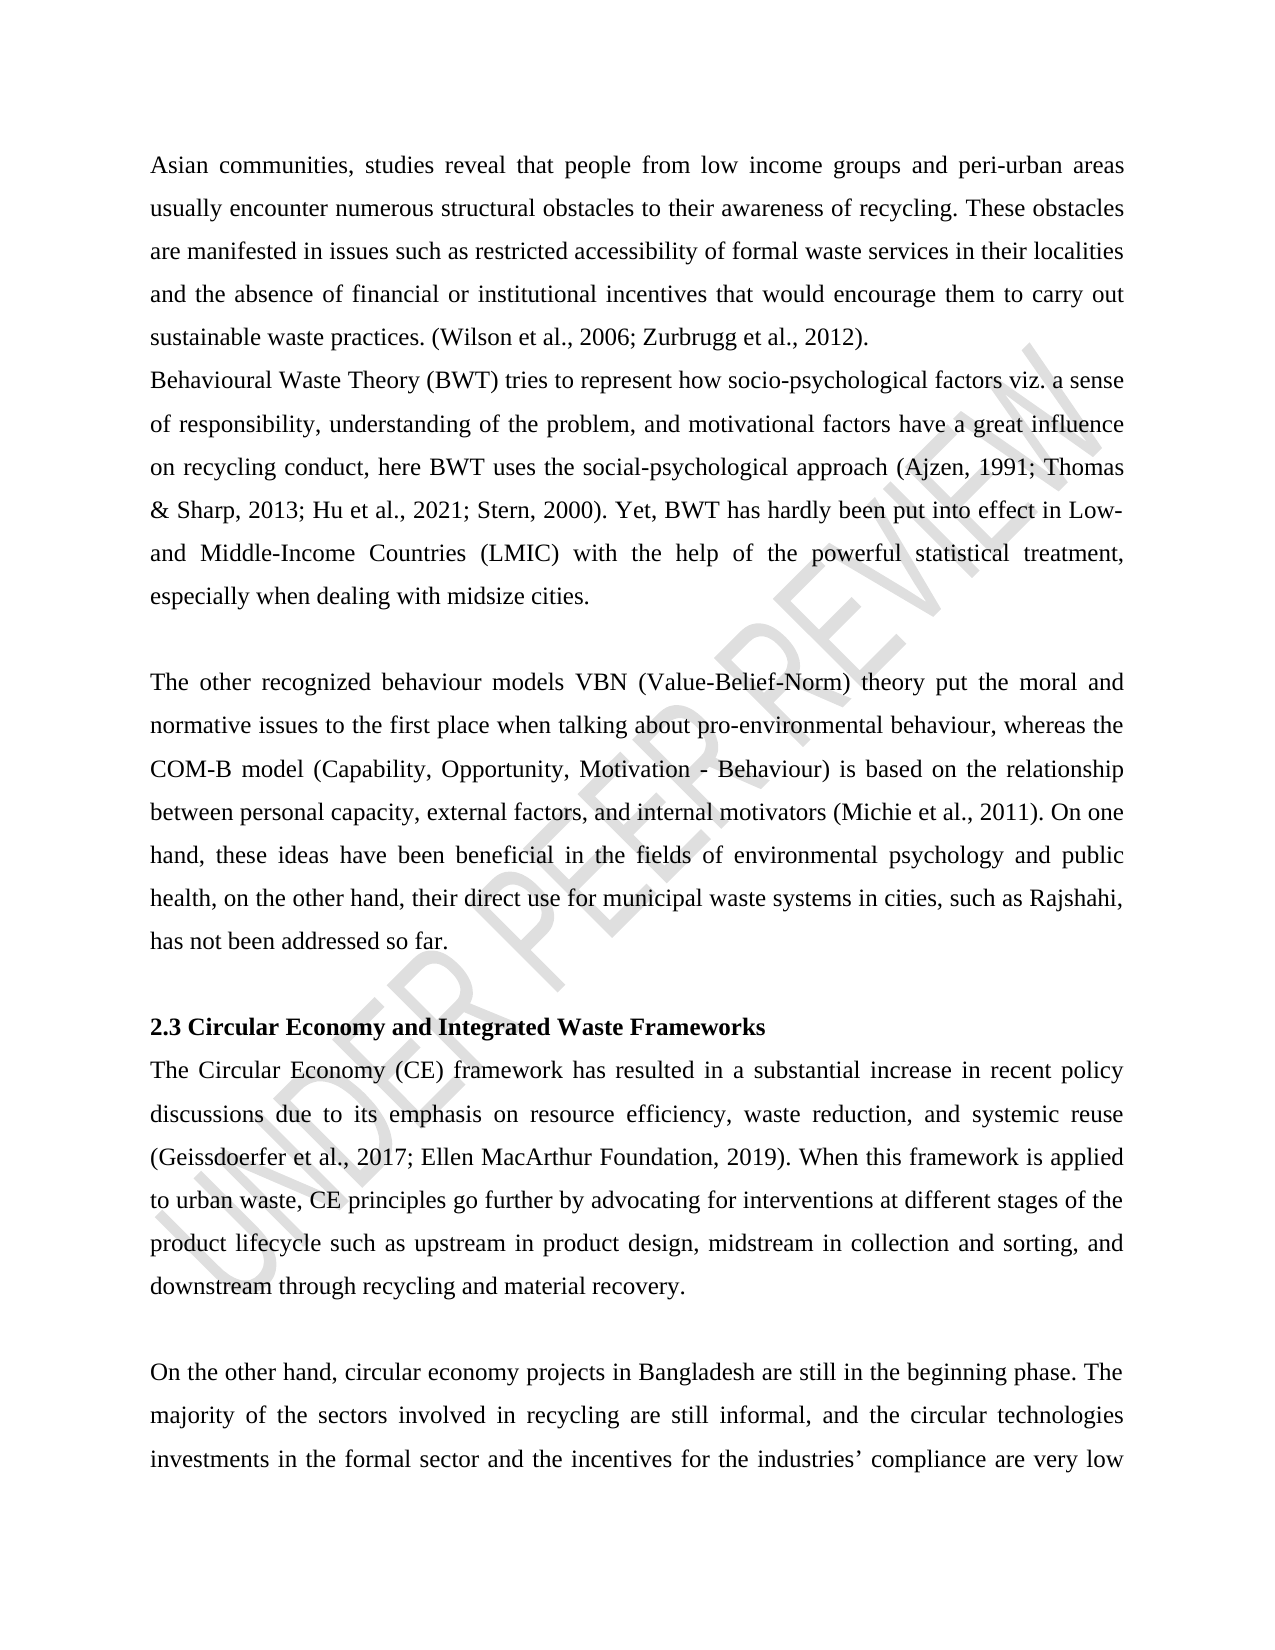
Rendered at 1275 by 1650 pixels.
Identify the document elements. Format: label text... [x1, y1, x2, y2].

text The other recognized behaviour models VBN (Value-Belief-Norm) theory put the moral and normative issues to the first place when talking about pro-environmental behaviour, whereas the COM-B model (Capability, Opportunity, Motivation - Behaviour) is based on the relationship between personal capacity, external factors, and internal motivators (Michie et al., 2011). On one hand, these ideas have been beneficial in the fields of environmental psychology and public health, on the other hand, their direct use for municipal waste systems in cities, such as Rajshahi, has not been addressed so far. [150, 667, 1125, 955]
text Behavioural Waste Theory (BWT) tries to represent how socio-psychological factors viz. a sense of responsibility, understanding of the problem, and motivational factors have a great influence on recycling conduct, here BWT uses the social-psychological approach (Ajzen, 1991; Thomas & Sharp, 2013; Hu et al., 2021; Stern, 2000). Yet, BWT has hardly been put into effect in Low- and Middle-Income Countries (LMIC) with the help of the powerful statistical treatment, especially when dealing with midsize cities. [150, 366, 1125, 610]
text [150, 1357, 1125, 1472]
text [150, 150, 1125, 351]
text The Circular Economy (CE) framework has resulted in a substantial increase in recent policy discussions due to its emphasis on resource efficiency, waste reduction, and systemic reuse (Geissdoerfer et al., 2017; Ellen MacArthur Foundation, 2019). When this framework is applied to urban waste, CE principles go further by advocating for interventions at different stages of the product lifecycle such as upstream in product design, midstream in collection and sorting, and downstream through recycling and material recovery. [150, 1056, 1125, 1300]
subtitle 2.3 Circular Economy and Integrated Waste Frameworks [150, 1012, 1125, 1041]
